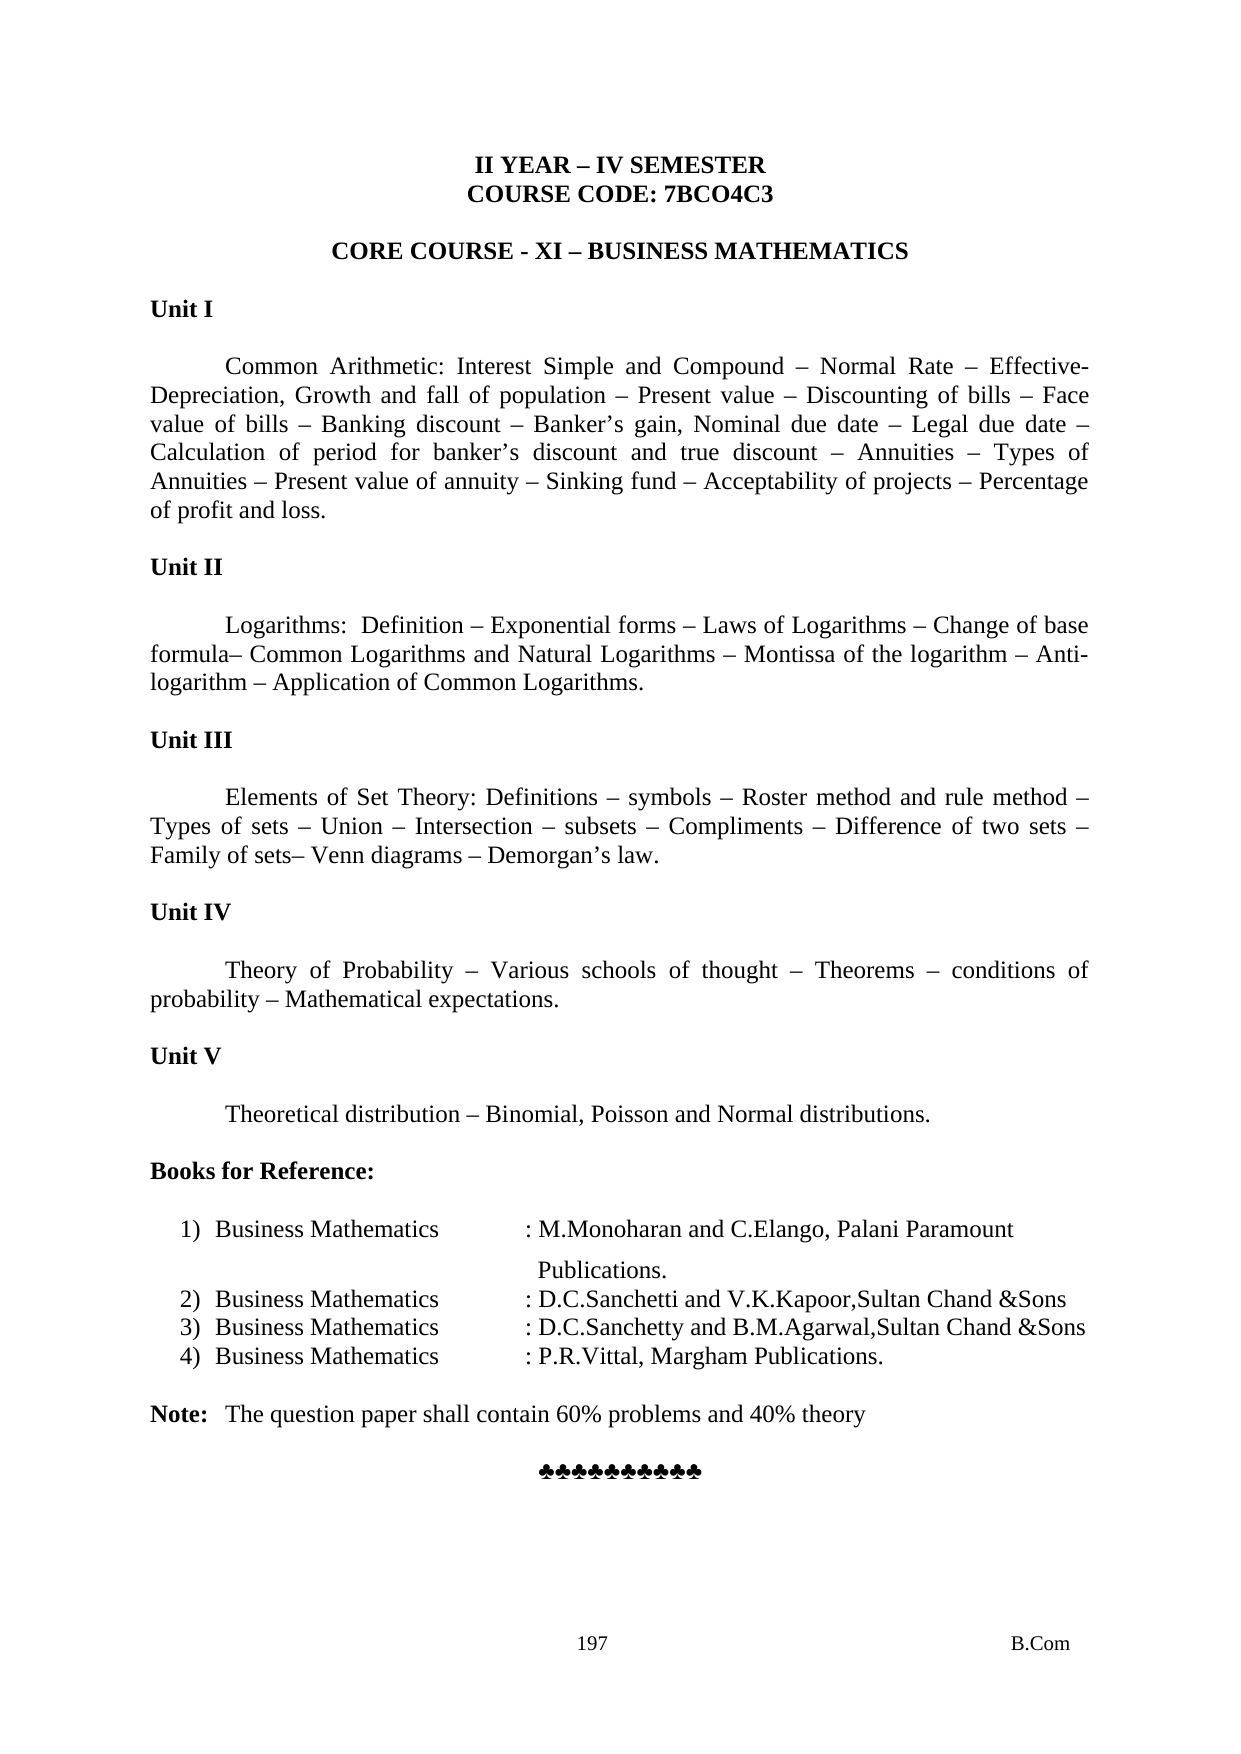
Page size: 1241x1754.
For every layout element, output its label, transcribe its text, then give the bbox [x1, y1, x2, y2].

text Publications. [179, 1255, 1090, 1284]
text Unit III [150, 725, 1090, 754]
list Business Mathematics : M.Monoharan and C.Elango, Palani Paramount [179, 1214, 1090, 1242]
text Unit IV [150, 897, 1090, 926]
subtitle Unit II [150, 552, 1090, 581]
text Unit V [150, 1041, 1090, 1070]
text ♣♣♣♣♣♣♣♣♣♣ [150, 1456, 1090, 1485]
text Books for Reference: [150, 1156, 1090, 1185]
subtitle Ii YEAR – IV sEMESTER [150, 150, 1090, 179]
list Business Mathematics : D.C.Sanchetty and B.M.Agarwal,Sultan Chand &Sons [179, 1312, 1090, 1341]
text Elements of Set Theory: Definitions – symbols – Roster method and rule method – Types of sets – Union – Intersection – subsets – Compliments – Difference of two sets – Family of sets– Venn diagrams – Demorgan’s law. [150, 782, 1090, 869]
list Business Mathematics : D.C.Sanchetti and V.K.Kapoor,Sultan Chand &Sons [179, 1284, 1090, 1312]
text Logarithms: Definition – Exponential forms – Laws of Logarithms – Change of base formula– Common Logarithms and Natural Logarithms – Montissa of the logarithm – Anti-logarithm – Application of Common Logarithms. [150, 610, 1090, 696]
list Business Mathematics : P.R.Vittal, Margham Publications. [179, 1341, 1090, 1370]
subtitle COURSE CODE: 7BCO4C3 [150, 179, 1090, 207]
text Common Arithmetic: Interest Simple and Compound – Normal Rate – Effective-Depreciation, Growth and fall of population – Present value – Discounting of bills – Face value of bills – Banking discount – Banker’s gain, Nominal due date – Legal due date – Calculation of period for banker’s discount and true discount – Annuities – Types of Annuities – Present value of annuity – Sinking fund – Acceptability of projects – Percentage of profit and loss. [150, 351, 1090, 524]
text Unit I [150, 294, 1090, 322]
text Theoretical distribution – Binomial, Poisson and Normal distributions. [150, 1099, 1090, 1127]
subtitle CORE COURSE - XI – BUSINESS MATHEMATICS [150, 236, 1090, 265]
text Theory of Probability – Various schools of thought – Theorems – conditions of probability – Mathematical expectations. [150, 955, 1090, 1012]
text Note: The question paper shall contain 60% problems and 40% theory [150, 1399, 1090, 1427]
